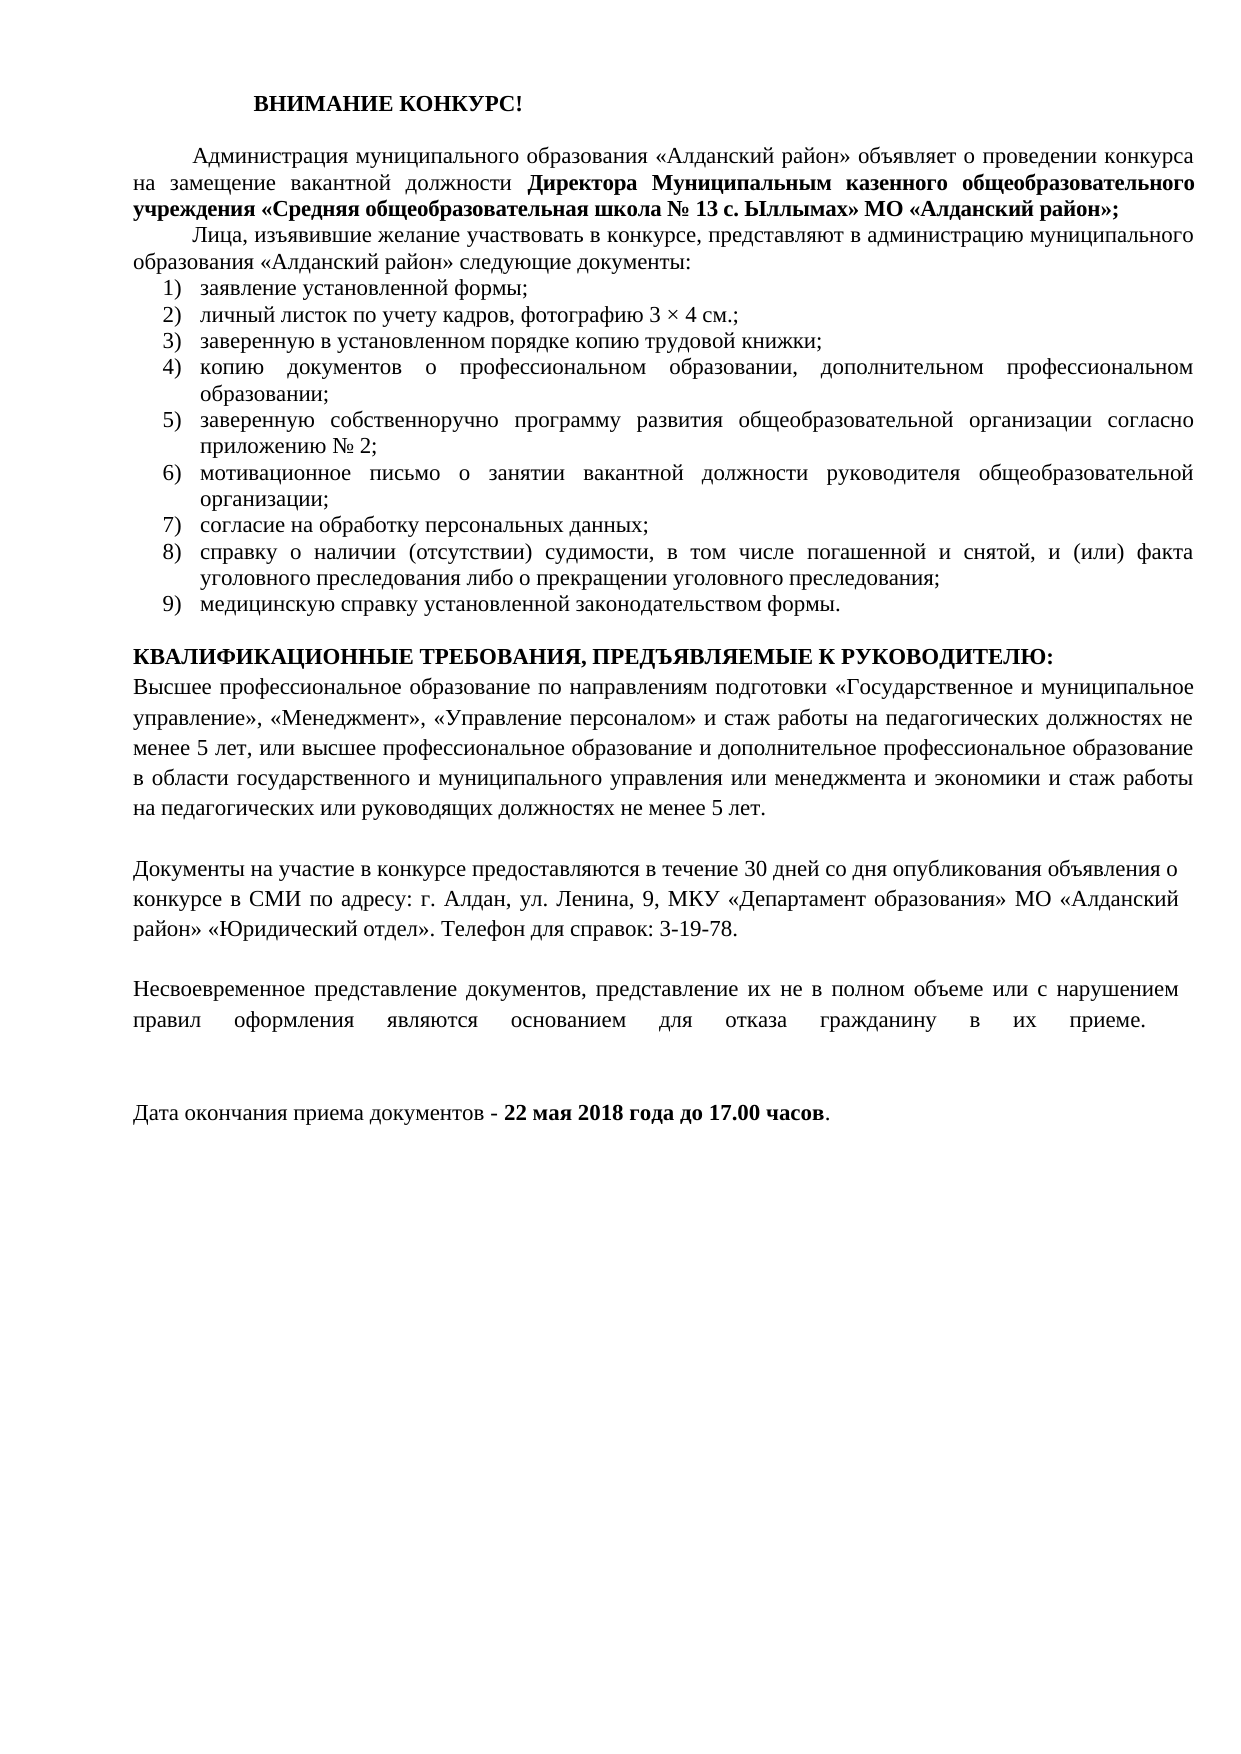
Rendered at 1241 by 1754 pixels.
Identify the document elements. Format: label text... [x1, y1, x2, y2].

table_header ВНИМАНИЕ КОНКУРС! Администрация муниципального образования «Алданский район» объявляет о проведении конкурса на замещение вакантной должности Директора Муниципальным казенного общеобразовательного учреждения «Средняя общеобразовательная школа № 13 с. Ыллымах» МО «Алданский район»; Лица, изъявившие желание участвовать в конкурсе, представляют в администрацию муниципального образования «Алданский район» следующие документы: заявление установленной формы; личный листок по учету кадров, фотографию 3 × 4 см.; заверенную в установленном порядке копию трудовой книжки; копию документов о профессиональном образовании, дополнительном профессиональном образовании; заверенную собственноручно программу развития общеобразовательной организации согласно приложению № 2; мотивационное письмо о занятии вакантной должности руководителя общеобразовательной организации; согласие на обработку персональных данных; справку о наличии (отсутствии) судимости, в том числе погашенной и снятой, и (или) факта уголовного преследования либо о прекращении уголовного преследования; медицинскую справку установленной законодательством формы. КВАЛИФИКАЦИОННЫЕ ТРЕБОВАНИЯ, ПРЕДЪЯВЛЯЕМЫЕ К РУКОВОДИТЕЛЮ: Высшее профессиональное образование по направлениям подготовки «Государственное и муниципальное управление», «Менеджмент», «Управление персоналом» и стаж работы на педагогических должностях не менее 5 лет, или высшее профессиональное образование и дополнительное профессиональное образование в области государственного и муниципального управления или менеджмента и экономики и стаж работы на педагогических или руководящих должностях не менее 5 лет. Документы на участие в конкурсе предоставляются в течение 30 дней со дня опубликования объявления о конкурсе в СМИ по адресу: г. Алдан, ул. Ленина, 9, МКУ «Департамент образования» МО «Алданский район» «Юридический отдел». Телефон для справок: 3-19-78. Несвоевременное представление документов, представление их не в полном объеме или с нарушением правил оформления являются основанием для отказа гражданину в их приеме. Дата окончания приема документов - 22 мая 2018 года до 17.00 часов. [122, 30, 1206, 1309]
